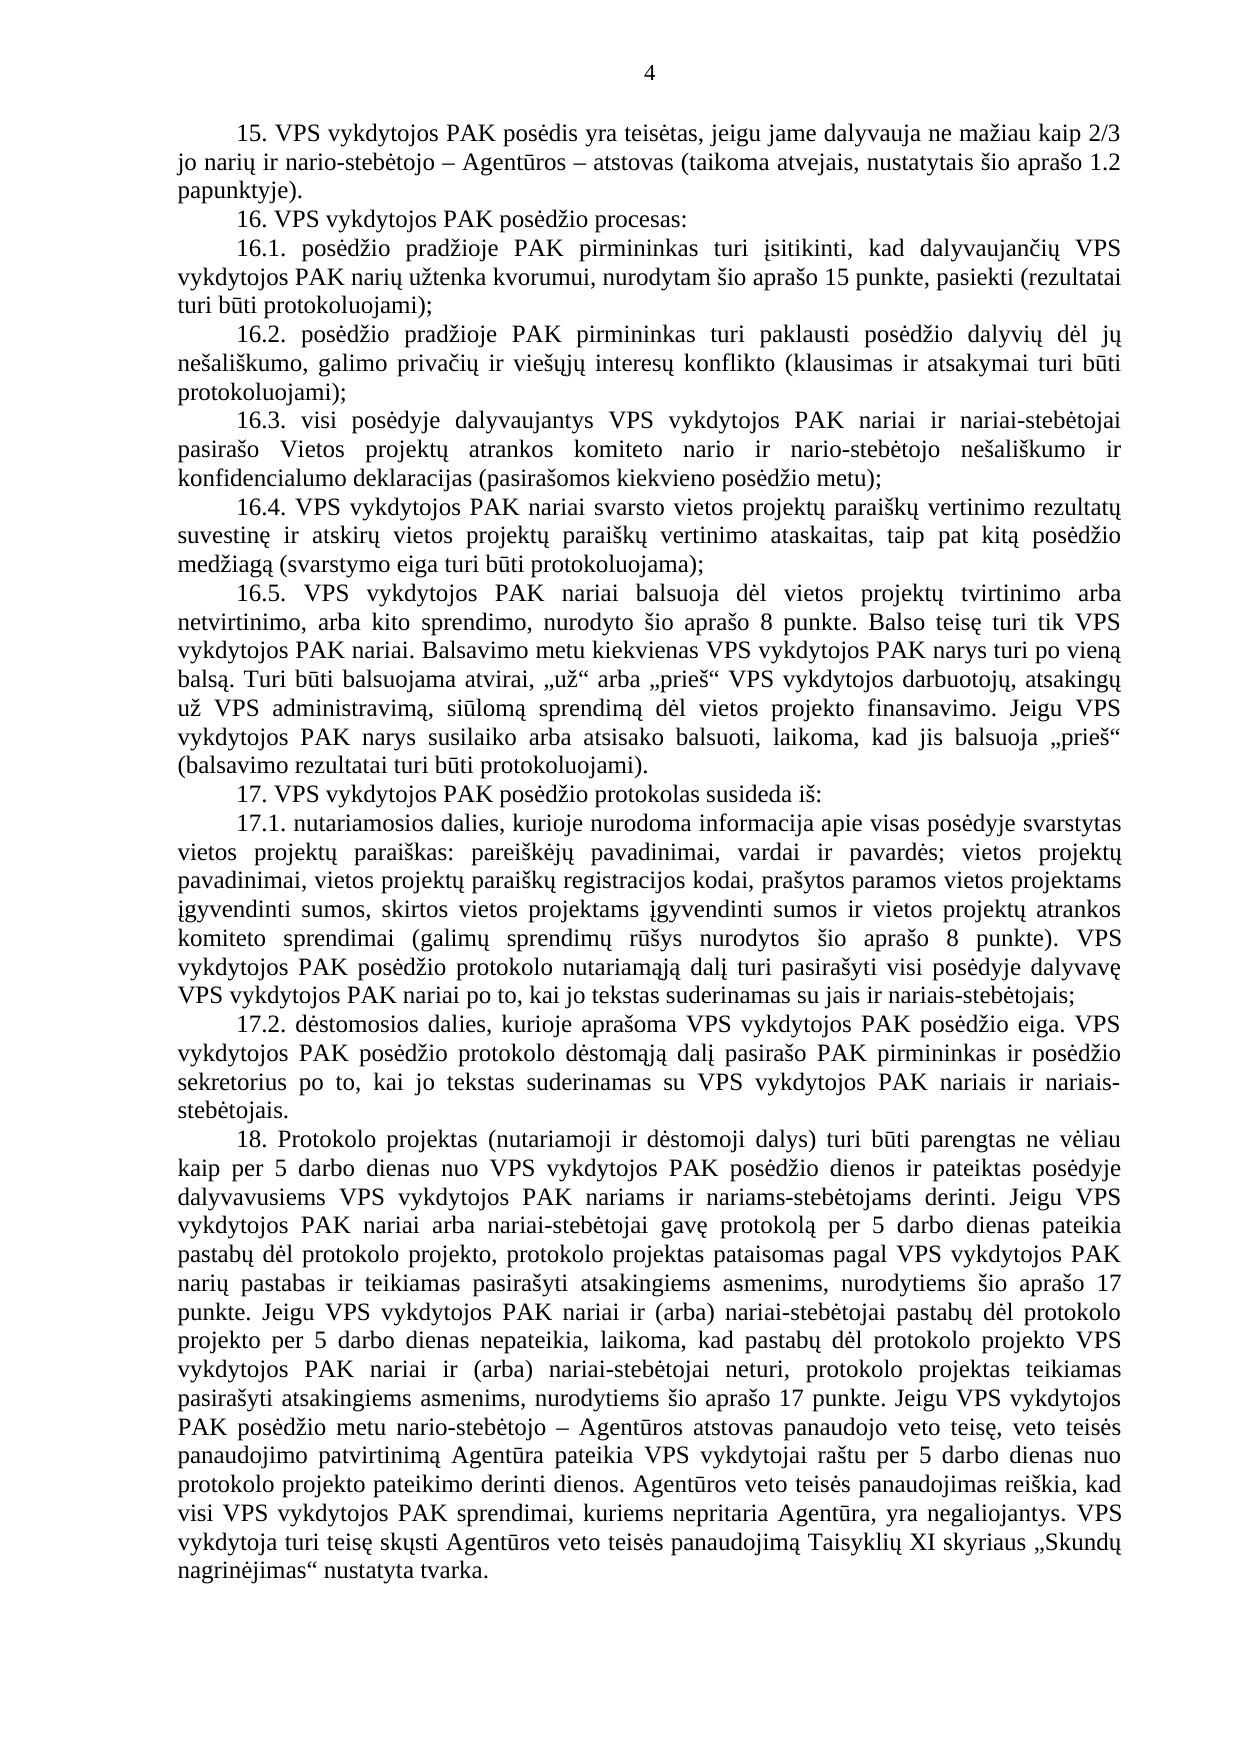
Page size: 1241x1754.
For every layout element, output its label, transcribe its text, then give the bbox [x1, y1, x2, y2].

text 15. VPS vykdytojos PAK posėdis yra teisėtas, jeigu jame dalyvauja ne mažiau kaip 2/3 jo narių ir nario-stebėtojo – Agentūros – atstovas (taikoma atvejais, nustatytais šio aprašo 1.2 papunktyje). [177, 118, 1122, 204]
text 16.4. VPS vykdytojos PAK nariai svarsto vietos projektų paraiškų vertinimo rezultatų suvestinę ir atskirų vietos projektų paraiškų vertinimo ataskaitas, taip pat kitą posėdžio medžiagą (svarstymo eiga turi būti protokoluojama); [177, 492, 1122, 578]
text 16.3. visi posėdyje dalyvaujantys VPS vykdytojos PAK nariai ir nariai-stebėtojai pasirašo Vietos projektų atrankos komiteto nario ir nario-stebėtojo nešališkumo ir konfidencialumo deklaracijas (pasirašomos kiekvieno posėdžio metu); [177, 406, 1122, 492]
text 16.1. posėdžio pradžioje PAK pirmininkas turi įsitikinti, kad dalyvaujančių VPS vykdytojos PAK narių užtenka kvorumui, nurodytam šio aprašo 15 punkte, pasiekti (rezultatai turi būti protokoluojami); [177, 233, 1122, 319]
text 17.1. nutariamosios dalies, kurioje nurodoma informacija apie visas posėdyje svarstytas vietos projektų paraiškas: pareiškėjų pavadinimai, vardai ir pavardės; vietos projektų pavadinimai, vietos projektų paraiškų registracijos kodai, prašytos paramos vietos projektams įgyvendinti sumos, skirtos vietos projektams įgyvendinti sumos ir vietos projektų atrankos komiteto sprendimai (galimų sprendimų rūšys nurodytos šio aprašo 8 punkte). VPS vykdytojos PAK posėdžio protokolo nutariamąją dalį turi pasirašyti visi posėdyje dalyvavę VPS vykdytojos PAK nariai po to, kai jo tekstas suderinamas su jais ir nariais-stebėtojais; [177, 808, 1122, 1009]
text 18. Protokolo projektas (nutariamoji ir dėstomoji dalys) turi būti parengtas ne vėliau kaip per 5 darbo dienas nuo VPS vykdytojos PAK posėdžio dienos ir pateiktas posėdyje dalyvavusiems VPS vykdytojos PAK nariams ir nariams-stebėtojams derinti. Jeigu VPS vykdytojos PAK nariai arba nariai-stebėtojai gavę protokolą per 5 darbo dienas pateikia pastabų dėl protokolo projekto, protokolo projektas pataisomas pagal VPS vykdytojos PAK narių pastabas ir teikiamas pasirašyti atsakingiems asmenims, nurodytiems šio aprašo 17 punkte. Jeigu VPS vykdytojos PAK nariai ir (arba) nariai-stebėtojai pastabų dėl protokolo projekto per 5 darbo dienas nepateikia, laikoma, kad pastabų dėl protokolo projekto VPS vykdytojos PAK nariai ir (arba) nariai-stebėtojai neturi, protokolo projektas teikiamas pasirašyti atsakingiems asmenims, nurodytiems šio aprašo 17 punkte. Jeigu VPS vykdytojos PAK posėdžio metu nario-stebėtojo – Agentūros atstovas panaudojo veto teisę, veto teisės panaudojimo patvirtinimą Agentūra pateikia VPS vykdytojai raštu per 5 darbo dienas nuo protokolo projekto pateikimo derinti dienos. Agentūros veto teisės panaudojimas reiškia, kad visi VPS vykdytojos PAK sprendimai, kuriems nepritaria Agentūra, yra negaliojantys. VPS vykdytoja turi teisę skųsti Agentūros veto teisės panaudojimą Taisyklių XI skyriaus „Skundų nagrinėjimas“ nustatyta tvarka. [177, 1124, 1122, 1584]
text 16. VPS vykdytojos PAK posėdžio procesas: [177, 204, 1122, 233]
text 17.2. dėstomosios dalies, kurioje aprašoma VPS vykdytojos PAK posėdžio eiga. VPS vykdytojos PAK posėdžio protokolo dėstomąją dalį pasirašo PAK pirmininkas ir posėdžio sekretorius po to, kai jo tekstas suderinamas su VPS vykdytojos PAK nariais ir nariais-stebėtojais. [177, 1009, 1122, 1124]
text 16.2. posėdžio pradžioje PAK pirmininkas turi paklausti posėdžio dalyvių dėl jų nešališkumo, galimo privačių ir viešųjų interesų konflikto (klausimas ir atsakymai turi būti protokoluojami); [177, 319, 1122, 406]
text 17. VPS vykdytojos PAK posėdžio protokolas susideda iš: [177, 779, 1122, 808]
text 16.5. VPS vykdytojos PAK nariai balsuoja dėl vietos projektų tvirtinimo arba netvirtinimo, arba kito sprendimo, nurodyto šio aprašo 8 punkte. Balso teisę turi tik VPS vykdytojos PAK nariai. Balsavimo metu kiekvienas VPS vykdytojos PAK narys turi po vieną balsą. Turi būti balsuojama atvirai, „už“ arba „prieš“ VPS vykdytojos darbuotojų, atsakingų už VPS administravimą, siūlomą sprendimą dėl vietos projekto finansavimo. Jeigu VPS vykdytojos PAK narys susilaiko arba atsisako balsuoti, laikoma, kad jis balsuoja „prieš“ (balsavimo rezultatai turi būti protokoluojami). [177, 578, 1122, 779]
